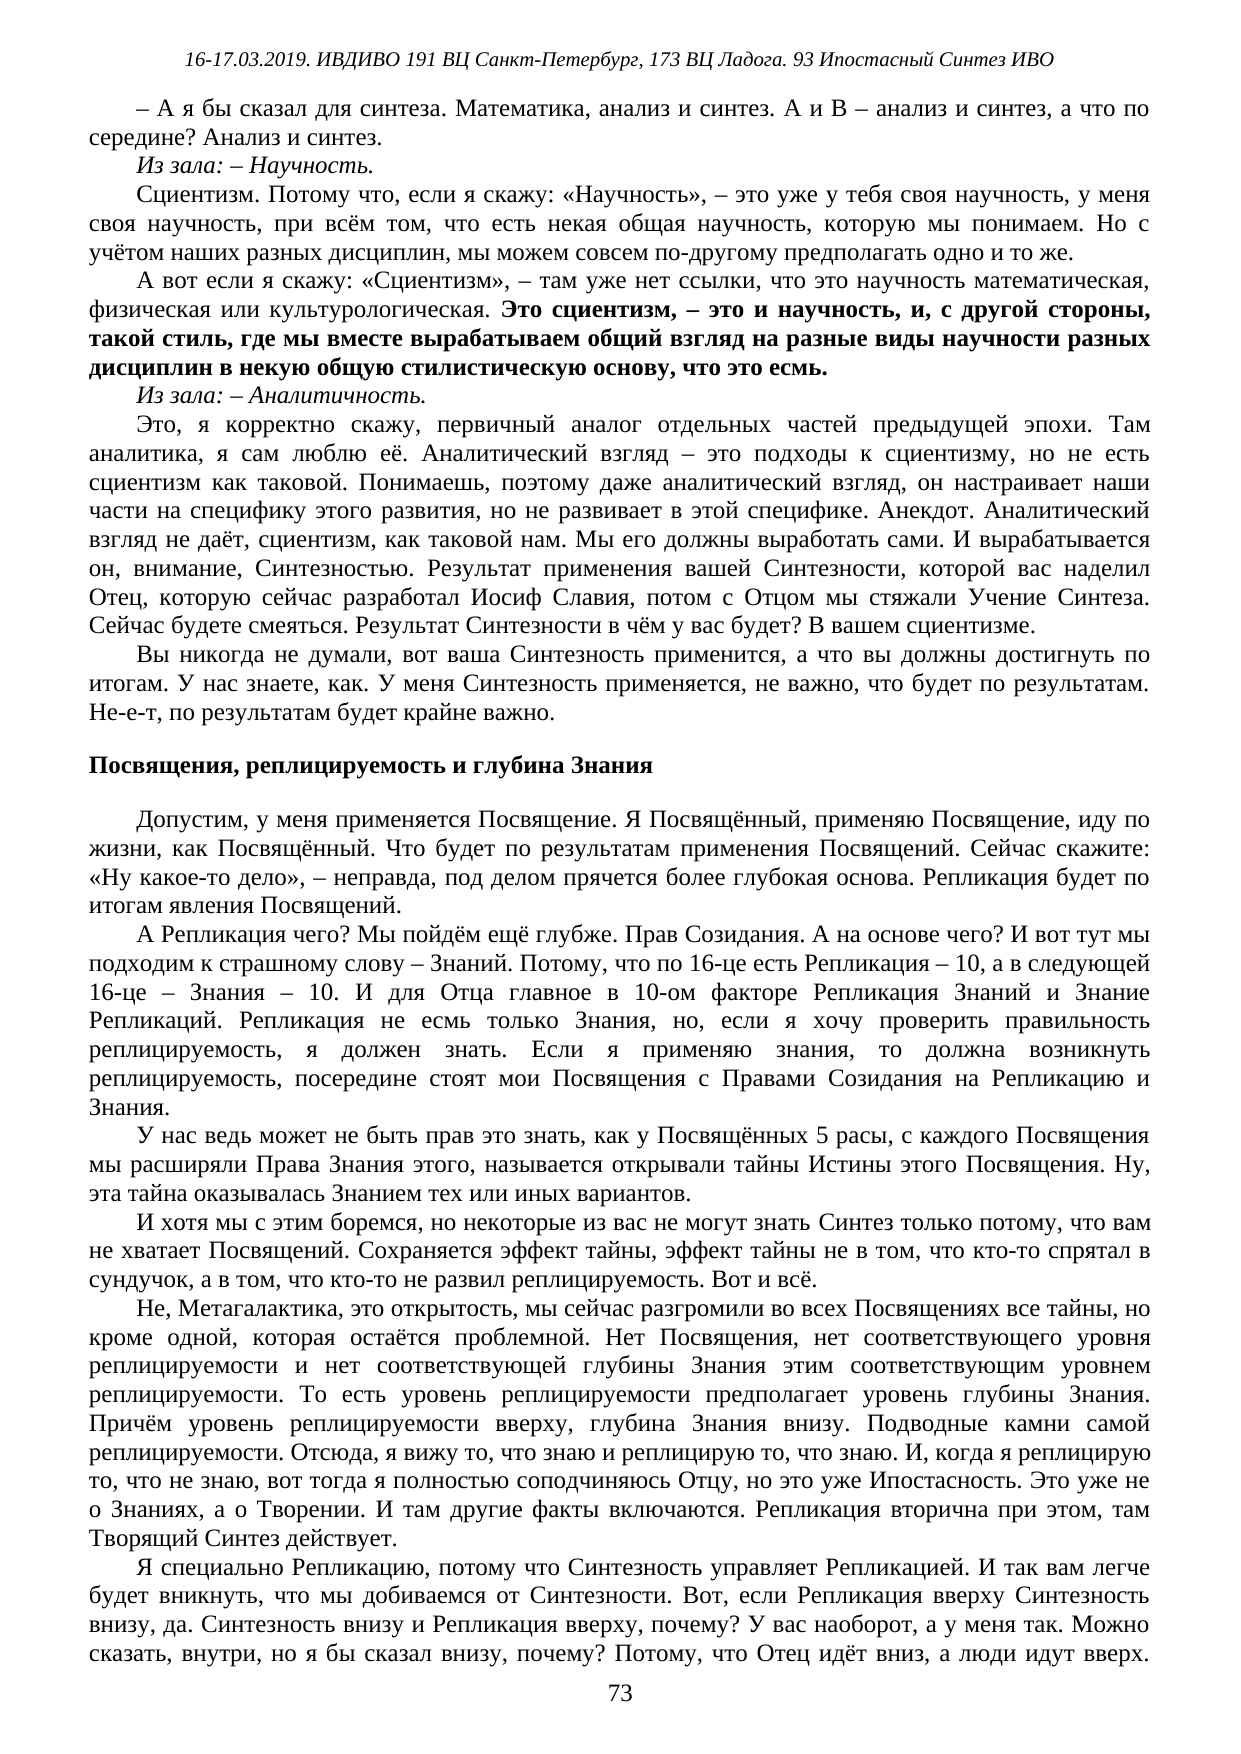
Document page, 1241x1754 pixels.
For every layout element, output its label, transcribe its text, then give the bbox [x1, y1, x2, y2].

text Вы никогда не думали, вот ваша Синтезность применится, а что вы должны достигнуть по итогам. У нас знаете, как. У меня Синтезность применяется, не важно, что будет по результатам. Не-е-т, по результатам будет крайне важно. [89, 639, 1152, 725]
text И хотя мы с этим боремся, но некоторые из вас не могут знать Cинтез только потому, что вам не хватает Посвящений. Сохраняется эффект тайны, эффект тайны не в том, что кто-то спрятал в сундучок, а в том, что кто-то не развил реплицируемость. Вот и всё. [89, 1207, 1152, 1293]
text У нас ведь может не быть прав это знать, как у Посвящённых 5 расы, с каждого Посвящения мы расширяли Права Знания этого, называется открывали тайны Истины этого Посвящения. Ну, эта тайна оказывалась Знанием тех или иных вариантов. [89, 1120, 1152, 1207]
text Из зала: – Научность. [89, 150, 1152, 179]
text Не, Метагалактика, это открытость, мы сейчас разгромили во всех Посвящениях все тайны, но кроме одной, которая остаётся проблемной. Нет Посвящения, нет соответствующего уровня реплицируемости и нет соответствующей глубины Знания этим соответствующим уровнем реплицируемости. То есть уровень реплицируемости предполагает уровень глубины Знания. Причём уровень реплицируемости вверху, глубина Знания внизу. Подводные камни самой реплицируемости. Отсюда, я вижу то, что знаю и реплицирую то, что знаю. И, когда я реплицирую то, что не знаю, вот тогда я полностью соподчиняюсь Отцу, но это уже Ипостасность. Это уже не о Знаниях, а о Творении. И там другие факты включаются. Репликация вторична при этом, там Творящий Синтез действует. [89, 1293, 1152, 1552]
text Посвящения, реплицируемость и глубина Знания [89, 750, 1152, 779]
text Из зала: – Аналитичность. [89, 380, 1152, 409]
text Допустим, у меня применяется Посвящение. Я Посвящённый, применяю Посвящение, иду по жизни, как Посвящённый. Что будет по результатам применения Посвящений. Сейчас скажите: «Ну какое-то дело», – неправда, под делом прячется более глубокая основа. Репликация будет по итогам явления Посвящений. [89, 804, 1152, 919]
text – А я бы сказал для синтеза. Математика, анализ и синтез. А и В – анализ и синтез, а что по середине? Анализ и синтез. [89, 93, 1152, 150]
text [89, 1552, 1152, 1667]
text А вот если я скажу: «Сциентизм», – там уже нет ссылки, что это научность математическая, физическая или культурологическая. Это сциентизм, – это и научность, и, с другой стороны, такой стиль, где мы вместе вырабатываем общий взгляд на разные виды научности разных дисциплин в некую общую стилистическую основу, что это есмь. [89, 265, 1152, 380]
text Это, я корректно скажу, первичный аналог отдельных частей предыдущей эпохи. Там аналитика, я сам люблю её. Аналитический взгляд – это подходы к сциентизму, но не есть сциентизм как таковой. Понимаешь, поэтому даже аналитический взгляд, он настраивает наши части на специфику этого развития, но не развивает в этой специфике. Анекдот. Аналитический взгляд не даёт, сциентизм, как таковой нам. Мы его должны выработать сами. И вырабатывается он, внимание, Синтезностью. Результат применения вашей Синтезности, которой вас наделил Отец, которую сейчас разработал Иосиф Славия, потом с Отцом мы стяжали Учение Синтеза. Сейчас будете смеяться. Результат Синтезности в чём у вас будет? В вашем сциентизме. [89, 409, 1152, 639]
text Сциентизм. Потому что, если я скажу: «Научность», – это уже у тебя своя научность, у меня своя научность, при всём том, что есть некая общая научность, которую мы понимаем. Но с учётом наших разных дисциплин, мы можем совсем по-другому предполагать одно и то же. [89, 179, 1152, 265]
text А Репликация чего? Мы пойдём ещё глубже. Прав Созидания. А на основе чего? И вот тут мы подходим к страшному слову – Знаний. Потому, что по 16-це есть Репликация – 10, а в следующей 16-це – Знания – 10. И для Отца главное в 10-ом факторе Репликация Знаний и Знание Репликаций. Репликация не есмь только Знания, но, если я хочу проверить правильность реплицируемость, я должен знать. Если я применяю знания, то должна возникнуть реплицируемость, посередине стоят мои Посвящения с Правами Созидания на Репликацию и Знания. [89, 919, 1152, 1120]
